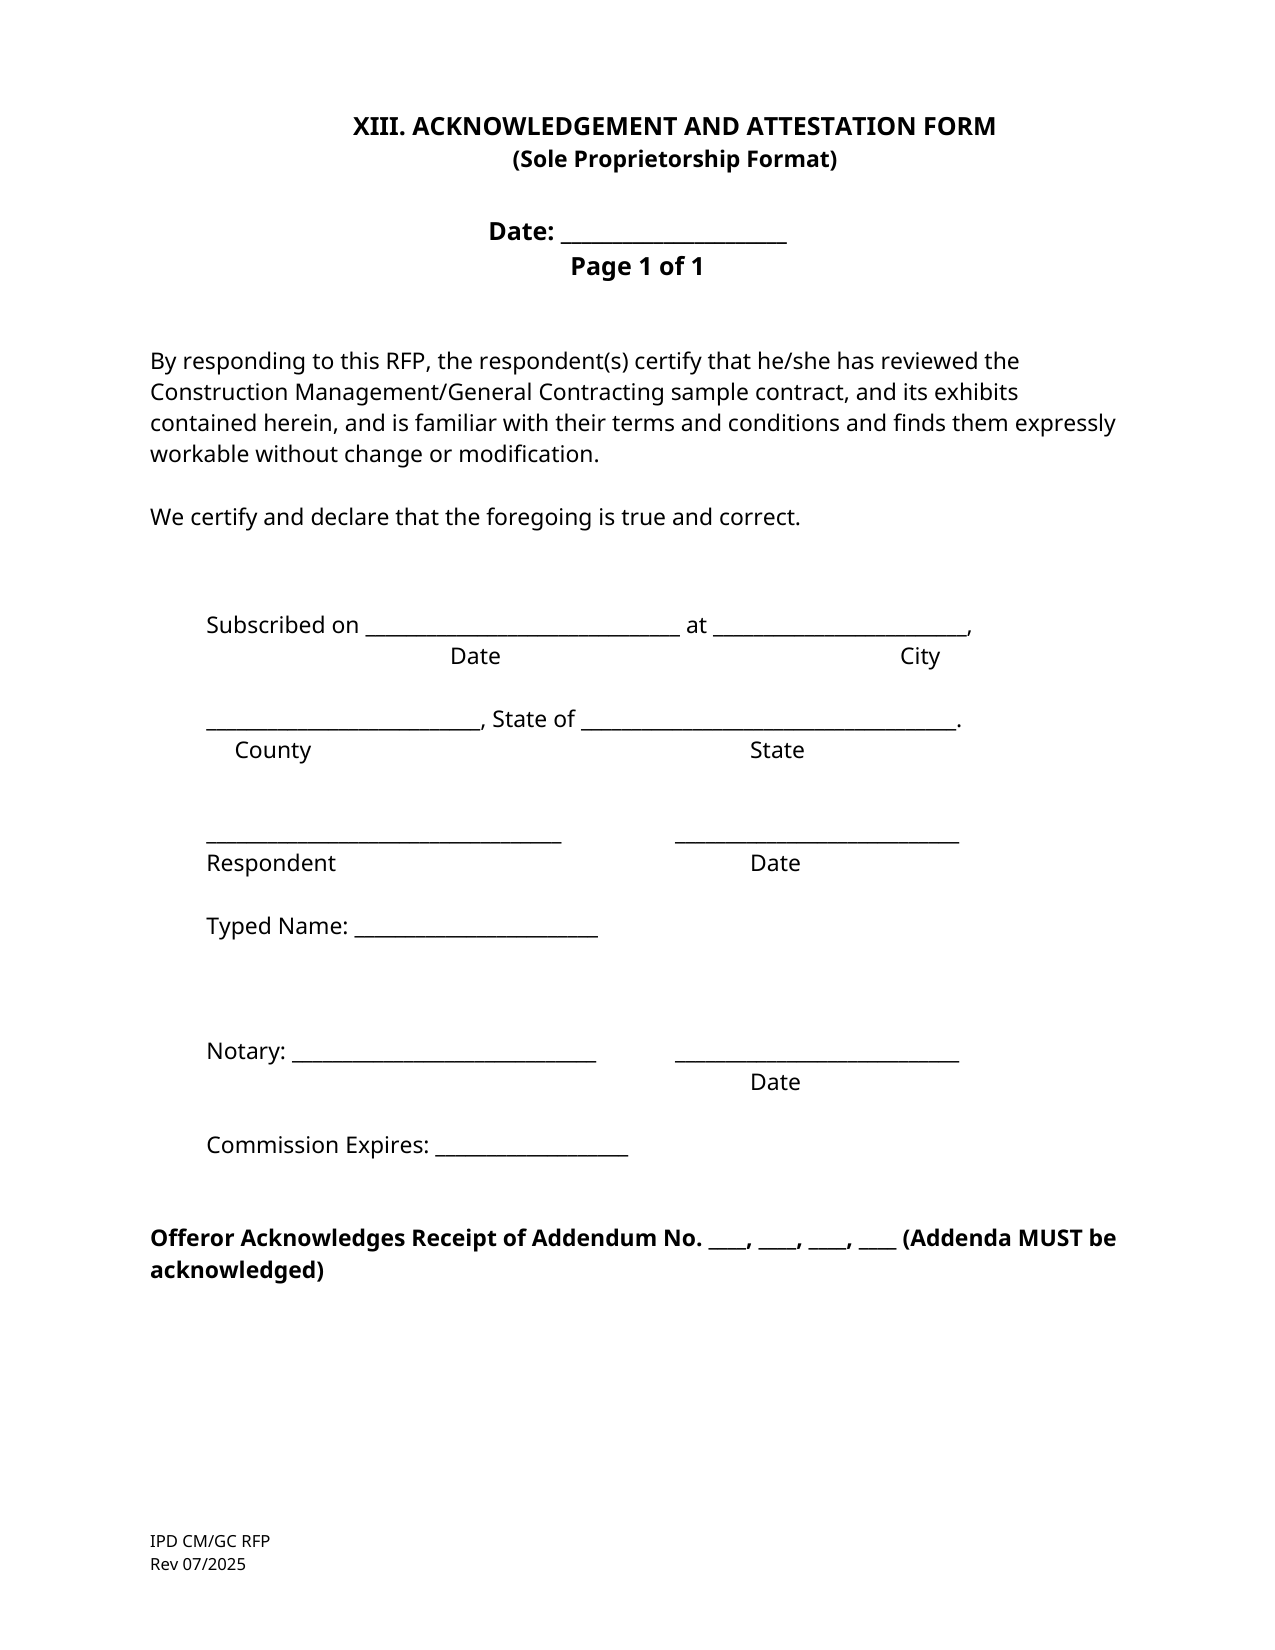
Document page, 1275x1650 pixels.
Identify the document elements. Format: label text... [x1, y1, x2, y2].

text Subscribed on _______________________________ at _________________________, [150, 609, 1125, 640]
text Notary: ______________________________ ____________________________ [150, 1035, 1125, 1066]
text Offeror Acknowledges Receipt of Addendum No. ____, ____, ____, ____ (Addenda MUST be acknowledged) [150, 1222, 1125, 1285]
text Date: ______________________ [150, 214, 1125, 248]
text Date [150, 1066, 1125, 1097]
text Typed Name: ________________________ [150, 910, 1125, 941]
text (Sole Proprietorship Format) [225, 143, 1125, 174]
text XIII. ACKNOWLEDGEMENT AND ATTESTATION FORM [225, 109, 1125, 143]
text County State [150, 734, 1125, 765]
text We certify and declare that the foregoing is true and correct. [150, 501, 1125, 532]
text By responding to this RFP, the respondent(s) certify that he/she has reviewed the Construction Management/General Contracting sample contract, and its exhibits contained herein, and is familiar with their terms and conditions and finds them expressly workable without change or modification. [150, 345, 1125, 470]
text ___________________________________ ____________________________ [150, 816, 1125, 847]
text ___________________________, State of _____________________________________. [150, 702, 1125, 734]
text Respondent Date [150, 847, 1125, 878]
text Commission Expires: ___________________ [150, 1128, 1125, 1160]
text Page 1 of 1 [150, 248, 1125, 282]
text Date City [150, 640, 1125, 671]
